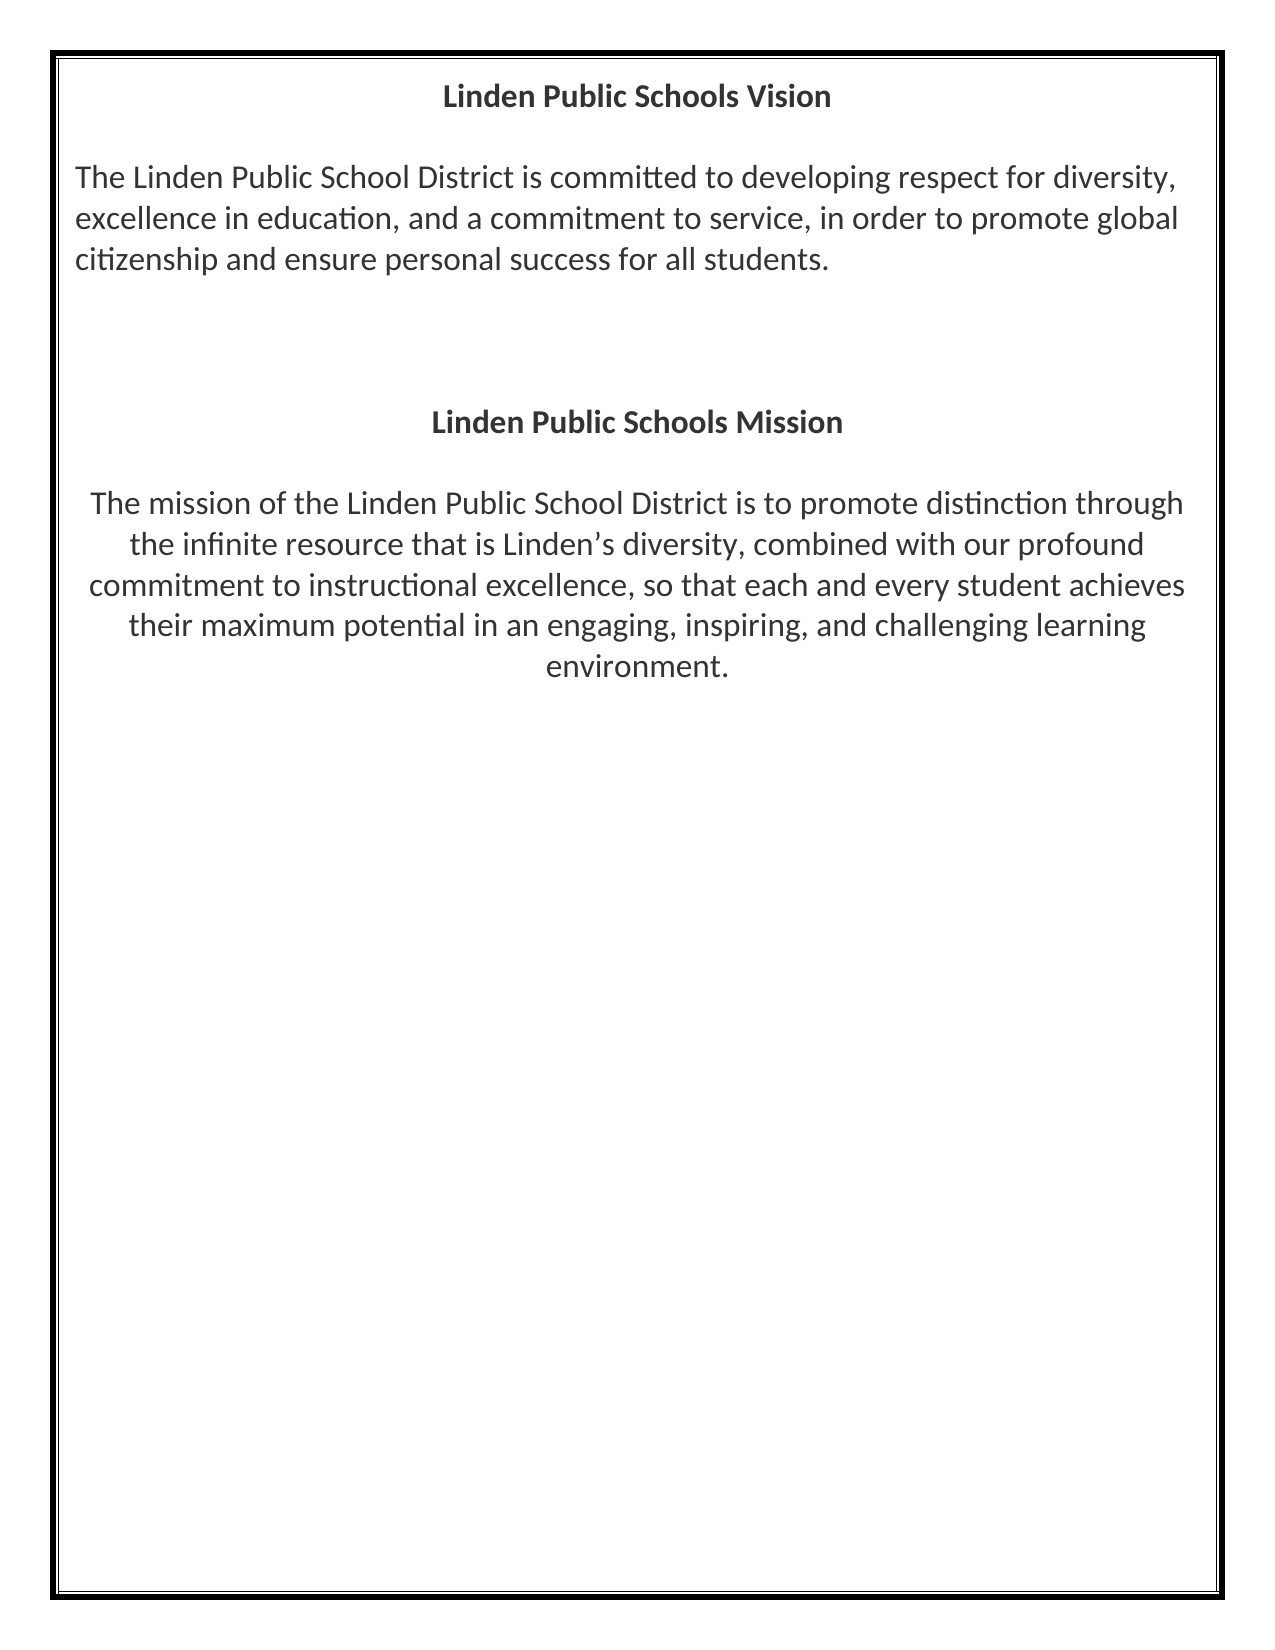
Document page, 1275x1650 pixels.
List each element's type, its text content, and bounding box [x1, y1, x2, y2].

text The mission of the Linden Public School District is to promote distinction through the infinite resource that is Linden’s diversity, combined with our profound commitment to instructional excellence, so that each and every student achieves their maximum potential in an engaging, inspiring, and challenging learning environment. [75, 482, 1200, 686]
text Linden Public Schools Mission [75, 401, 1200, 442]
text The Linden Public School District is committed to developing respect for diversity, excellence in education, and a commitment to service, in order to promote global citizenship and ensure personal success for all students. [75, 156, 1200, 279]
text Linden Public Schools Vision [75, 75, 1200, 116]
